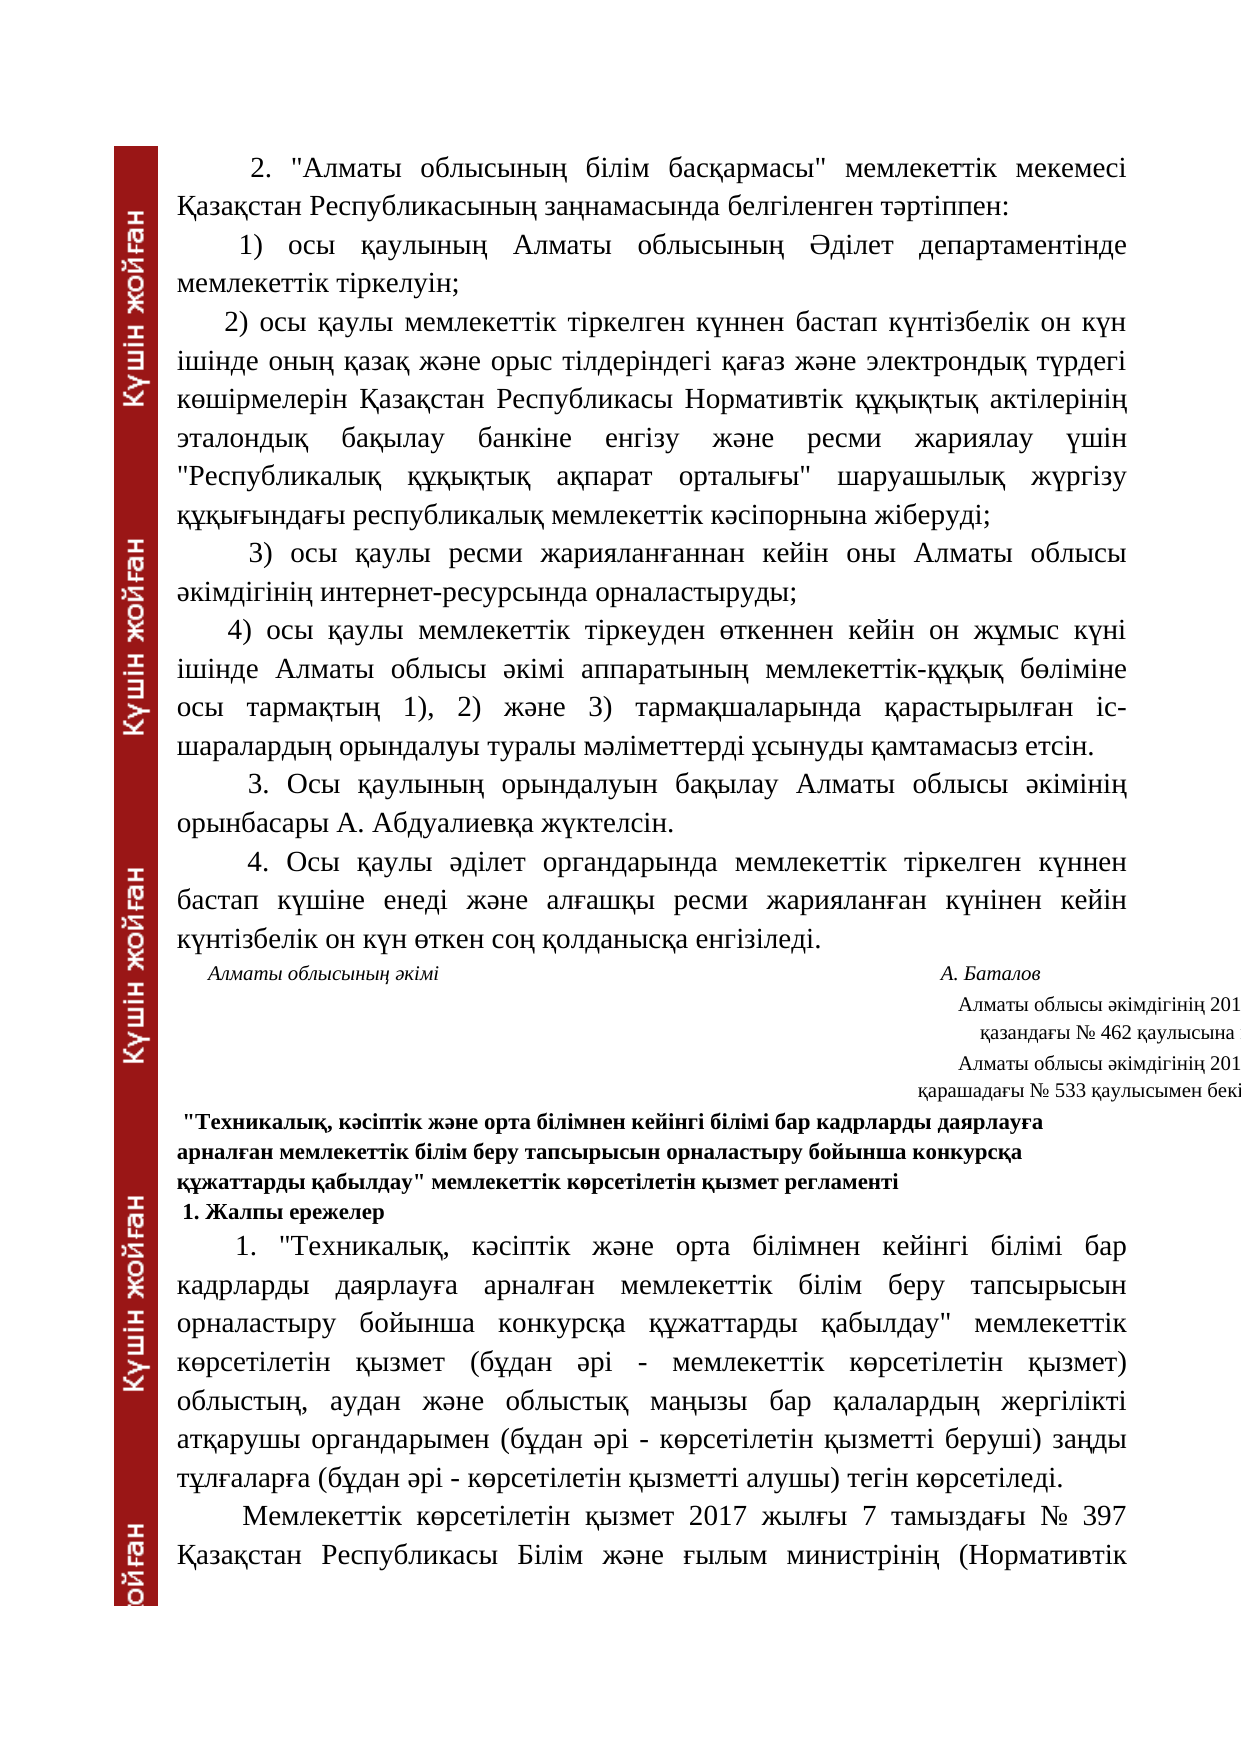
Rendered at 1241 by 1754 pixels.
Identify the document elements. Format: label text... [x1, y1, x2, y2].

picture [114, 222, 158, 227]
text 1. Жалпы ережелер [112, 1198, 1128, 1225]
text 4. Осы қаулы әділет органдарында мемлекеттік тіркелген күннен бастап күшіне енеді және алғашқы ресми жарияланған күнінен кейін күнтізбелік он күн өткен соң қолданысқа енгізіледі. [112, 844, 1128, 954]
text 2) осы қаулы мемлекеттік тіркелген күннен бастап күнтізбелік он күн ішінде оның қазақ және орыс тілдеріндегі қағаз және электрондық түрдегі көшірмелерін Қазақстан Республикасы Нормативтік құқықтық актілерінің эталондық бақылау банкіне енгізу және ресми жариялау үшін "Республикалық құқықтық ақпарат орталығы" шаруашылық жүргізу құқығындағы республикалық мемлекеттік кәсіпорнына жіберуді; [112, 304, 1128, 530]
text "Техникалық, кәсіптік және орта білімнен кейінгі білімі бар кадрларды даярлауға арналған мемлекеттік білім беру тапсырысын орналастыру бойынша конкурсқа құжаттарды қабылдау" мемлекеттік көрсетілетін қызмет регламенті [112, 1108, 1128, 1194]
table_header А. Баталов [939, 959, 1240, 990]
text 4) осы қаулы мемлекеттік тіркеуден өткеннен кейін он жұмыс күні ішінде Алматы облысы әкімі аппаратының мемлекеттік-құқық бөліміне осы тармақтың 1), 2) және 3) тармақшаларында қарастырылған іс-шаралардың орындалуы туралы мәліметтерді ұсынуды қамтамасыз етсін. [112, 612, 1128, 762]
picture [114, 1493, 158, 1498]
text 3. Осы қаулының орындалуын бақылау Алматы облысы әкімінің орынбасары А. Абдуалиевқа жүктелсін. [112, 767, 1128, 839]
picture [114, 839, 158, 844]
text 1) осы қаулының Алматы облысының Әділет департаментінде мемлекеттік тіркелуін; [112, 227, 1128, 299]
text 3) осы қаулы ресми жарияланғаннан кейін оны Алматы облысы әкімдігінің интернет-ресурсында орналастыруды; [112, 535, 1128, 607]
table_header Алматы облысы әкімдігінің 2018 жылғы 04 қазандағы № 462 қаулысына қосымша [912, 990, 1240, 1049]
picture [114, 1570, 158, 1606]
picture [114, 607, 158, 612]
picture [114, 146, 158, 150]
picture [114, 1194, 158, 1198]
table_header [101, 990, 912, 1049]
picture [114, 299, 158, 304]
picture [114, 762, 158, 767]
picture [114, 530, 158, 535]
table_cell Алматы облысы әкімдігінің 2017 жылғы 28 қарашадағы № 533 қаулысымен бекітілген қосымша [912, 1049, 1240, 1108]
table_header Алматы облысының әкімі [101, 959, 939, 990]
table_cell [101, 1049, 912, 1108]
picture [114, 954, 158, 959]
text 1. "Техникалық, кәсіптік және орта білімнен кейінгі білімі бар кадрларды даярлауға арналған мемлекеттік білім беру тапсырысын орналастыру бойынша конкурсқа құжаттарды қабылдау" мемлекеттік көрсетілетін қызмет (бұдан әрі - мемлекеттік көрсетілетін қызмет) облыстың, аудан және облыстық маңызы бар қалалардың жергілікті атқарушы органдарымен (бұдан әрі - көрсетілетін қызметті беруші) заңды тұлғаларға (бұдан әрі - көрсетілетін қызметті алушы) тегiн көрсетіледі. [112, 1228, 1128, 1493]
text 2. "Алматы облысының білім басқармасы" мемлекеттік мекемесі Қазақстан Республикасының заңнамасында белгіленген тәртіппен: [112, 150, 1128, 222]
